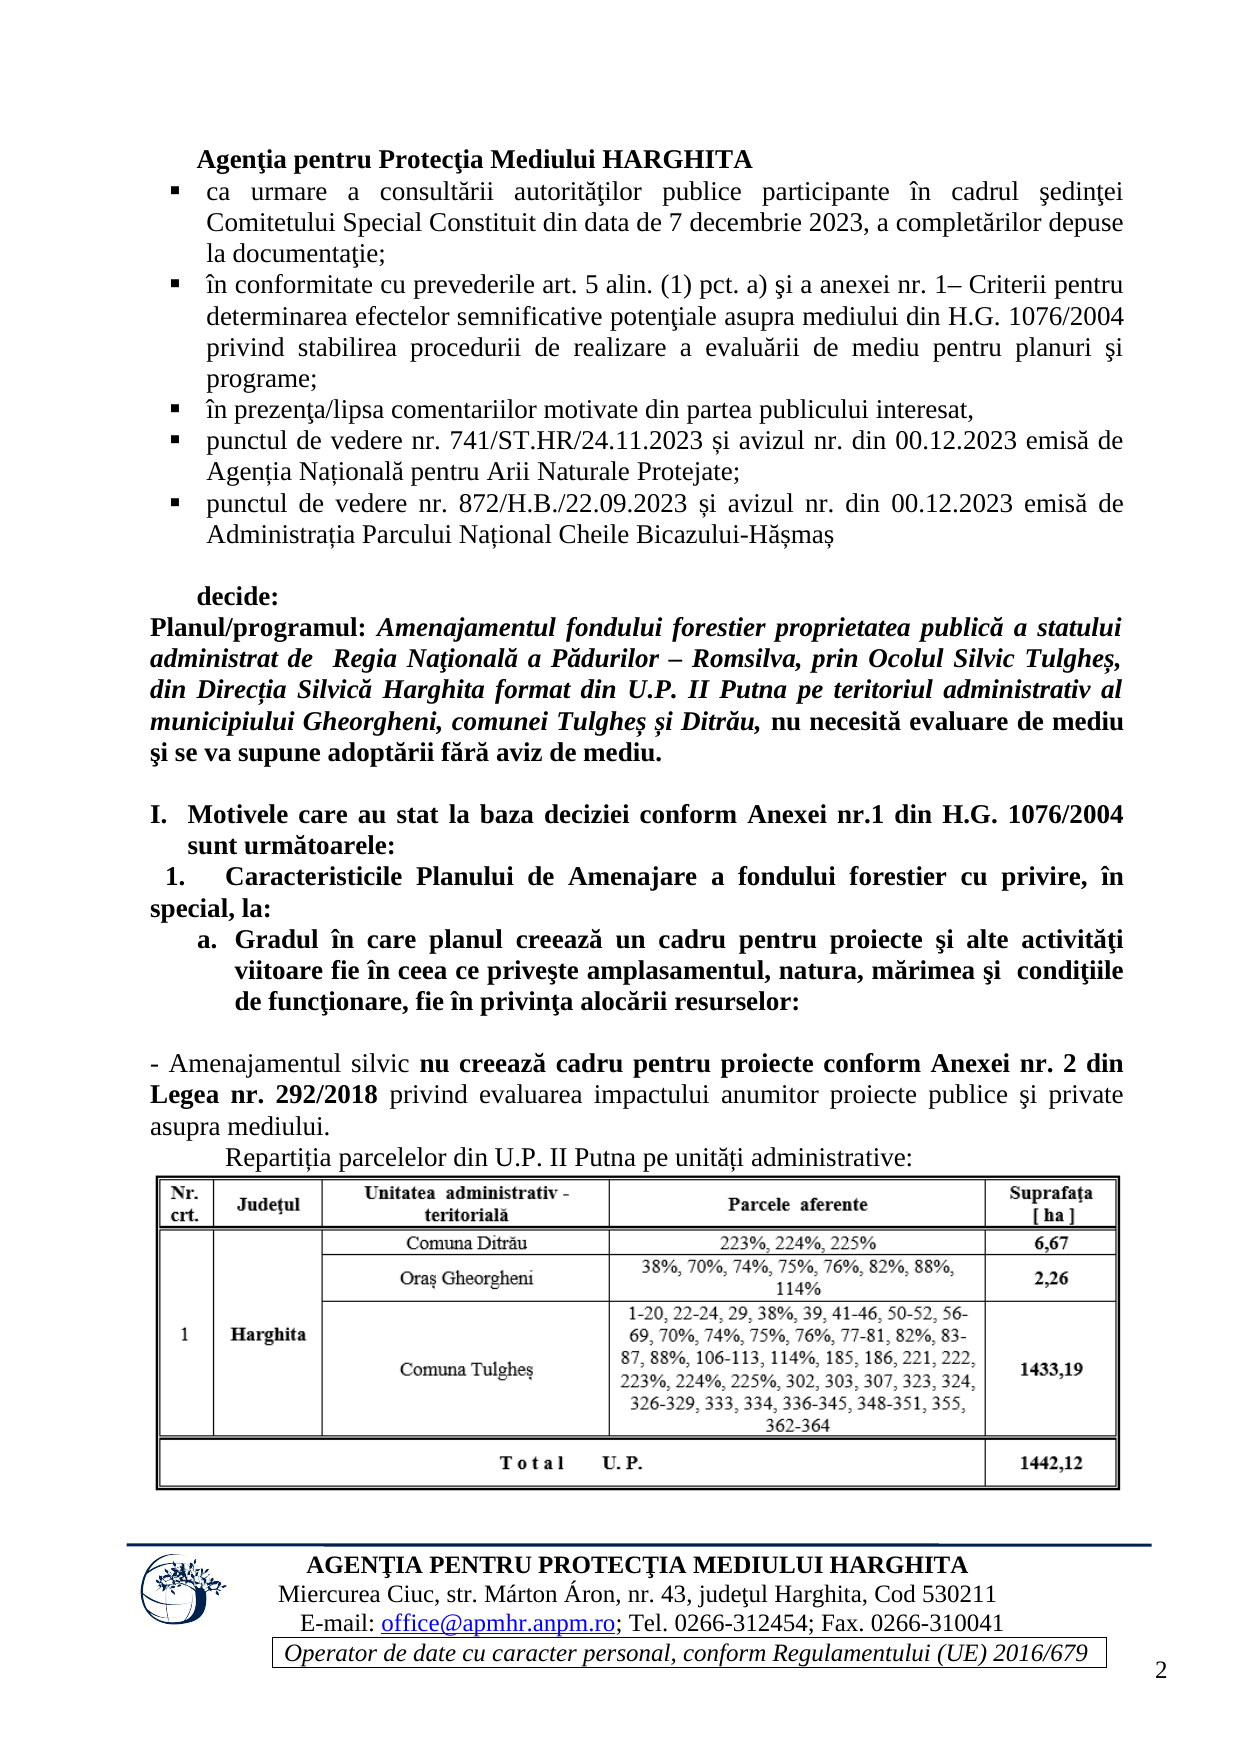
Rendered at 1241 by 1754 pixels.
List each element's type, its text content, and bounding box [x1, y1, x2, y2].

text Agenţia pentru Protecţia Mediului HARGHITA [150, 144, 1125, 175]
list Caracteristicile Planului de Amenajare a fondului forestier cu privire, în special, la: [150, 861, 1125, 923]
list Gradul în care planul creează un cadru pentru proiecte şi alte activităţi viitoare fie în ceea ce priveşte amplasamentul, natura, mărimea şi condiţiile de funcţionare, fie în privinţa alocării resurselor: [197, 923, 1125, 1016]
list în prezenţa/lipsa comentariilor motivate din partea publicului interesat, [169, 393, 1125, 424]
list în conformitate cu prevederile art. 5 alin. (1) pct. a) şi a anexei nr. 1– Criterii pentru determinarea efectelor semnificative potenţiale asupra mediului din H.G. 1076/2004 privind stabilirea procedurii de realizare a evaluării de mediu pentru planuri şi programe; [169, 268, 1125, 393]
text decide: [150, 580, 1125, 611]
text Repartiția parcelelor din U.P. II Putna pe unități administrative: [150, 1141, 1125, 1172]
list Motivele care au stat la baza deciziei conform Anexei nr.1 din H.G. 1076/2004 sunt următoarele: [150, 798, 1125, 861]
list punctul de vedere nr. 741/ST.HR/24.11.2023 și avizul nr. din 00.12.2023 emisă de Agenția Națională pentru Arii Naturale Protejate; [169, 424, 1125, 487]
list punctul de vedere nr. 872/H.B./22.09.2023 și avizul nr. din 00.12.2023 emisă de Administrația Parcului Național Cheile Bicazului-Hășmaș [169, 487, 1125, 549]
picture [150, 1172, 1125, 1495]
text - Amenajamentul silvic nu creează cadru pentru proiecte conform Anexei nr. 2 din Legea nr. 292/2018 privind evaluarea impactului anumitor proiecte publice şi private asupra mediului. [150, 1047, 1125, 1141]
text Planul/programul: Amenajamentul fondului forestier proprietatea publică a statului administrat de Regia Naţională a Pădurilor – Romsilva, prin Ocolul Silvic Tulgheș, din Direcția Silvică Harghita format din U.P. II Putna pe teritoriul administrativ al municipiului Gheorgheni, comunei Tulgheș și Ditrău, nu necesită evaluare de mediu şi se va supune adoptării fără aviz de mediu. [150, 611, 1125, 767]
list ca urmare a consultării autorităţilor publice participante în cadrul şedinţei Comitetului Special Constituit din data de 7 decembrie 2023, a completărilor depuse la documentaţie; [169, 175, 1125, 268]
